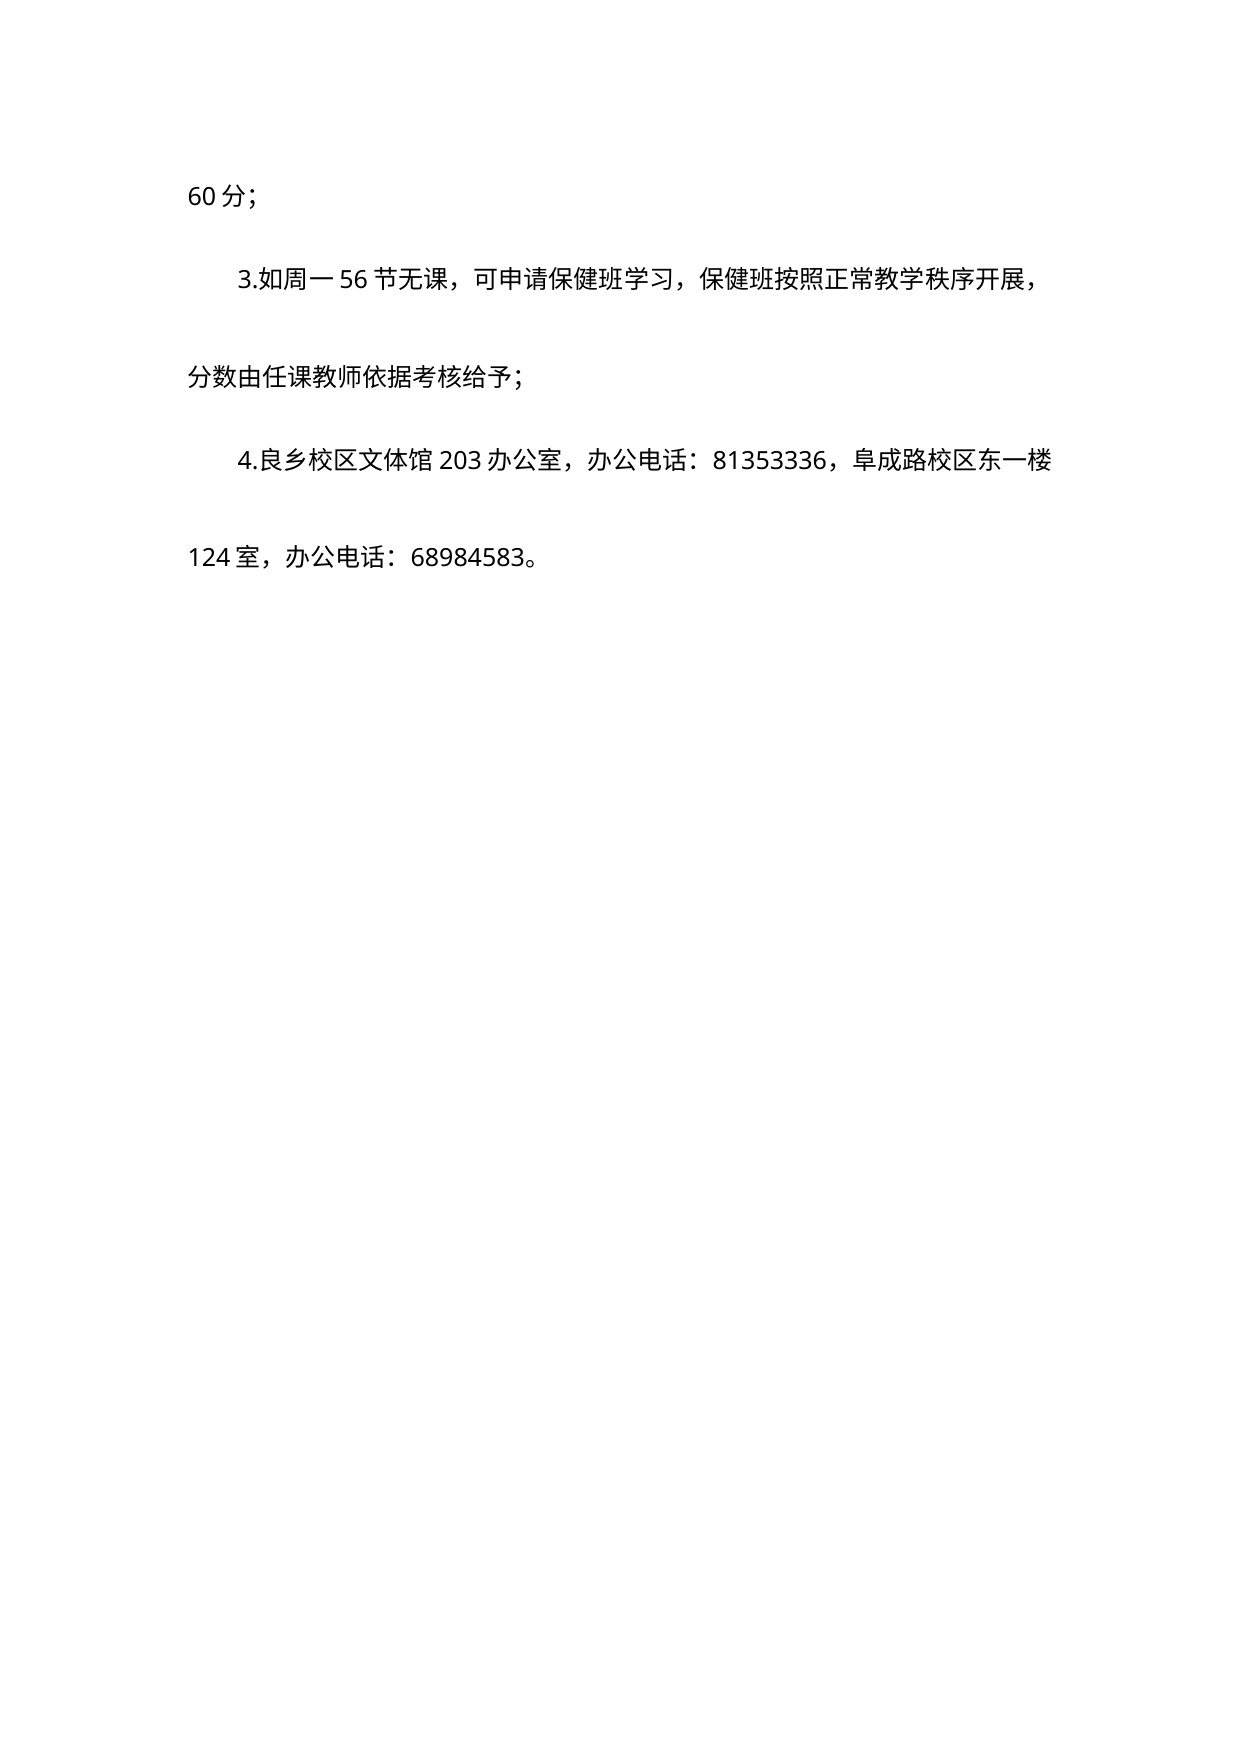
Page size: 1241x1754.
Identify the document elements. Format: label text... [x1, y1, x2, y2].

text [187, 162, 1053, 227]
text 3.如周一56节无课，可申请保健班学习，保健班按照正常教学秩序开展，分数由任课教师依据考核给予； [187, 245, 1053, 408]
text 4.良乡校区文体馆203办公室，办公电话：81353336，阜成路校区东一楼124室，办公电话：68984583。 [187, 426, 1053, 588]
